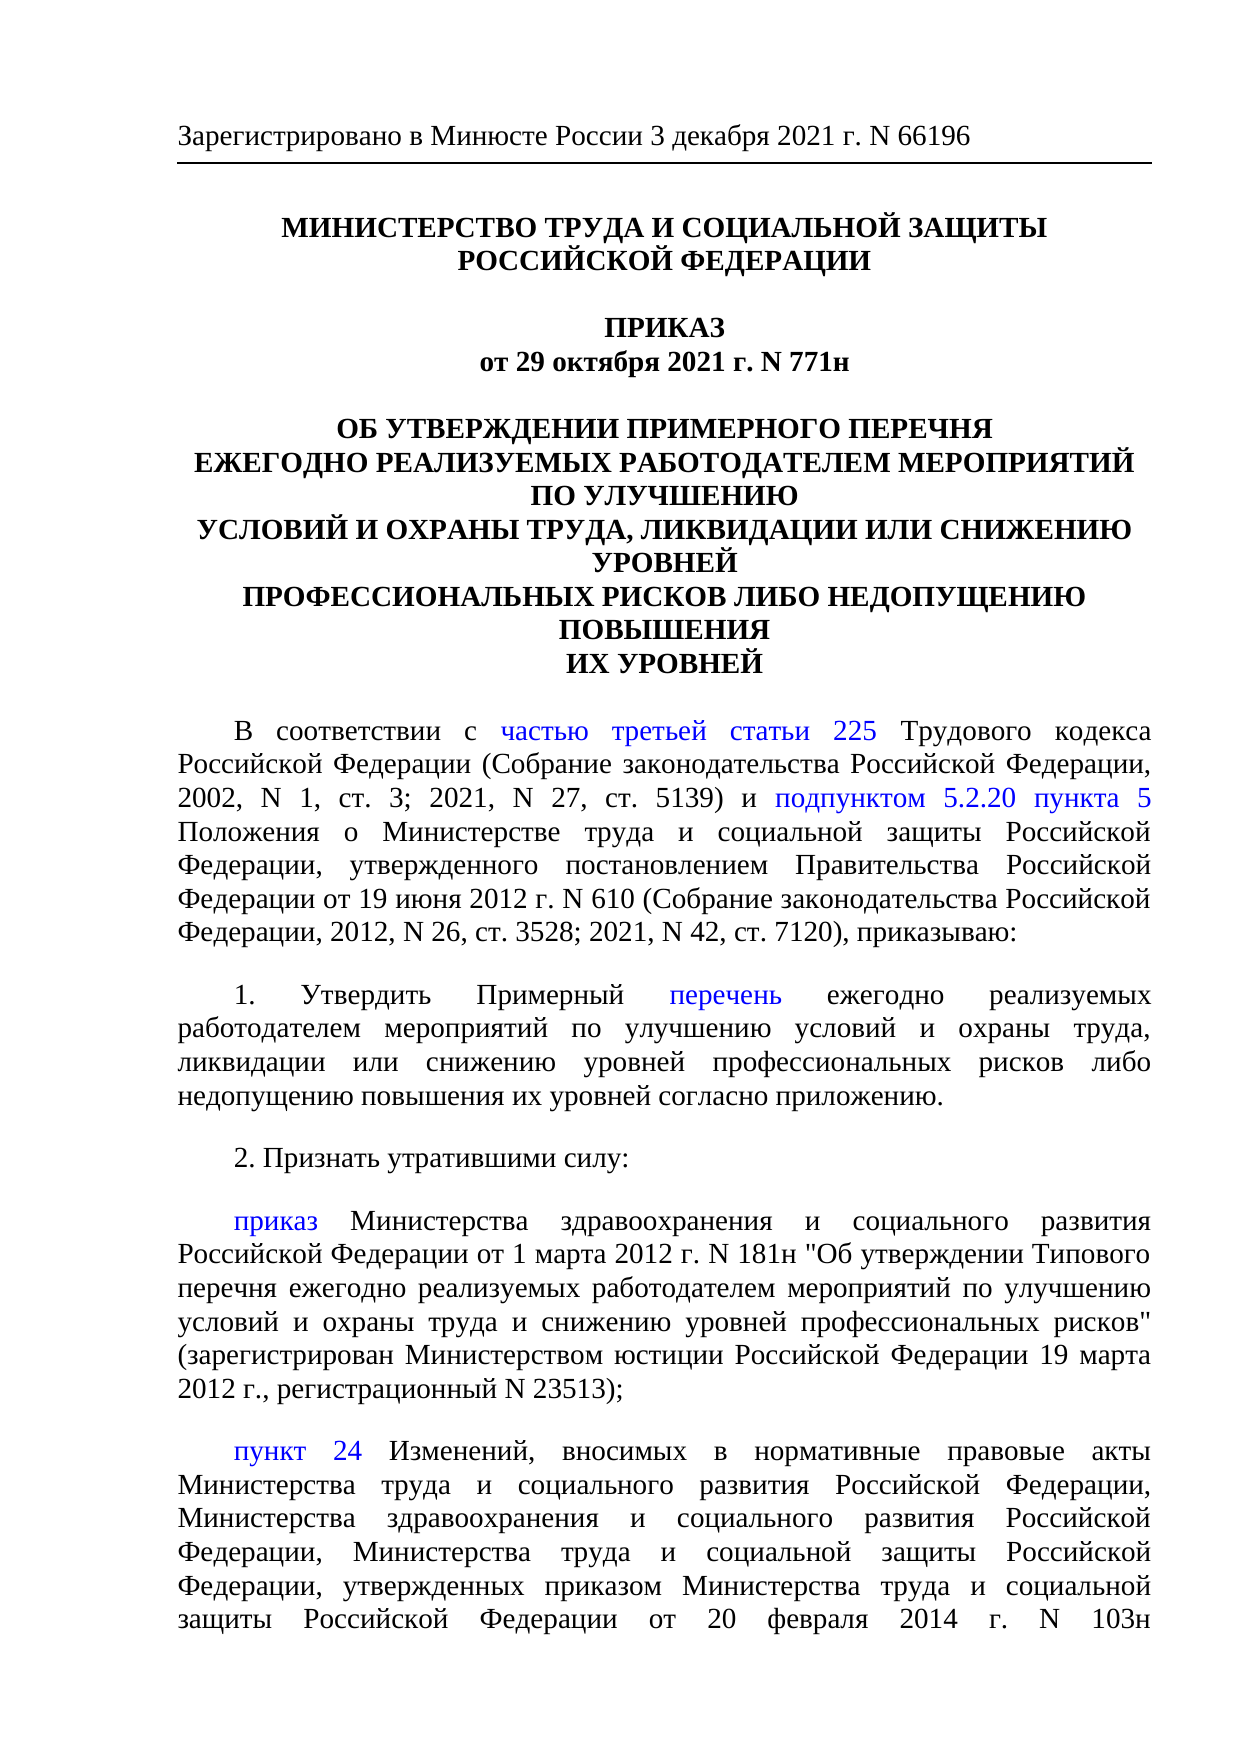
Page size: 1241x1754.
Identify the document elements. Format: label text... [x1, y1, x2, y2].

title ПРОФЕССИОНАЛЬНЫХ РИСКОВ ЛИБО НЕДОПУЩЕНИЮ ПОВЫШЕНИЯ [177, 579, 1152, 646]
text Зарегистрировано в Минюсте России 3 декабря 2021 г. N 66196 [177, 118, 1152, 152]
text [177, 1433, 1152, 1635]
title МИНИСТЕРСТВО ТРУДА И СОЦИАЛЬНОЙ ЗАЩИТЫ РОССИЙСКОЙ ФЕДЕРАЦИИ [177, 210, 1152, 277]
text 1. Утвердить Примерный перечень ежегодно реализуемых работодателем мероприятий по улучшению условий и охраны труда, ликвидации или снижению уровней профессиональных рисков либо недопущению повышения их уровней согласно приложению. [177, 977, 1152, 1111]
title ПРИКАЗ [177, 311, 1152, 344]
text В соответствии с частью третьей статьи 225 Трудового кодекса Российской Федерации (Собрание законодательства Российской Федерации, 2002, N 1, ст. 3; 2021, N 27, ст. 5139) и подпунктом 5.2.20 пункта 5 Положения о Министерстве труда и социальной защиты Российской Федерации, утвержденного постановлением Правительства Российской Федерации от 19 июня 2012 г. N 610 (Собрание законодательства Российской Федерации, 2012, N 26, ст. 3528; 2021, N 42, ст. 7120), приказываю: [177, 713, 1152, 948]
title ИХ УРОВНЕЙ [177, 646, 1152, 679]
text 2. Признать утратившими силу: [177, 1140, 1152, 1174]
title ЕЖЕГОДНО РЕАЛИЗУЕМЫХ РАБОТОДАТЕЛЕМ МЕРОПРИЯТИЙ ПО УЛУЧШЕНИЮ [177, 445, 1152, 512]
title УСЛОВИЙ И ОХРАНЫ ТРУДА, ЛИКВИДАЦИИ ИЛИ СНИЖЕНИЮ УРОВНЕЙ [177, 512, 1152, 579]
title от 29 октября 2021 г. N 771н [177, 344, 1152, 378]
text приказ Министерства здравоохранения и социального развития Российской Федерации от 1 марта 2012 г. N 181н "Об утверждении Типового перечня ежегодно реализуемых работодателем мероприятий по улучшению условий и охраны труда и снижению уровней профессиональных рисков" (зарегистрирован Министерством юстиции Российской Федерации 19 марта 2012 г., регистрационный N 23513); [177, 1203, 1152, 1404]
title ОБ УТВЕРЖДЕНИИ ПРИМЕРНОГО ПЕРЕЧНЯ [177, 411, 1152, 445]
